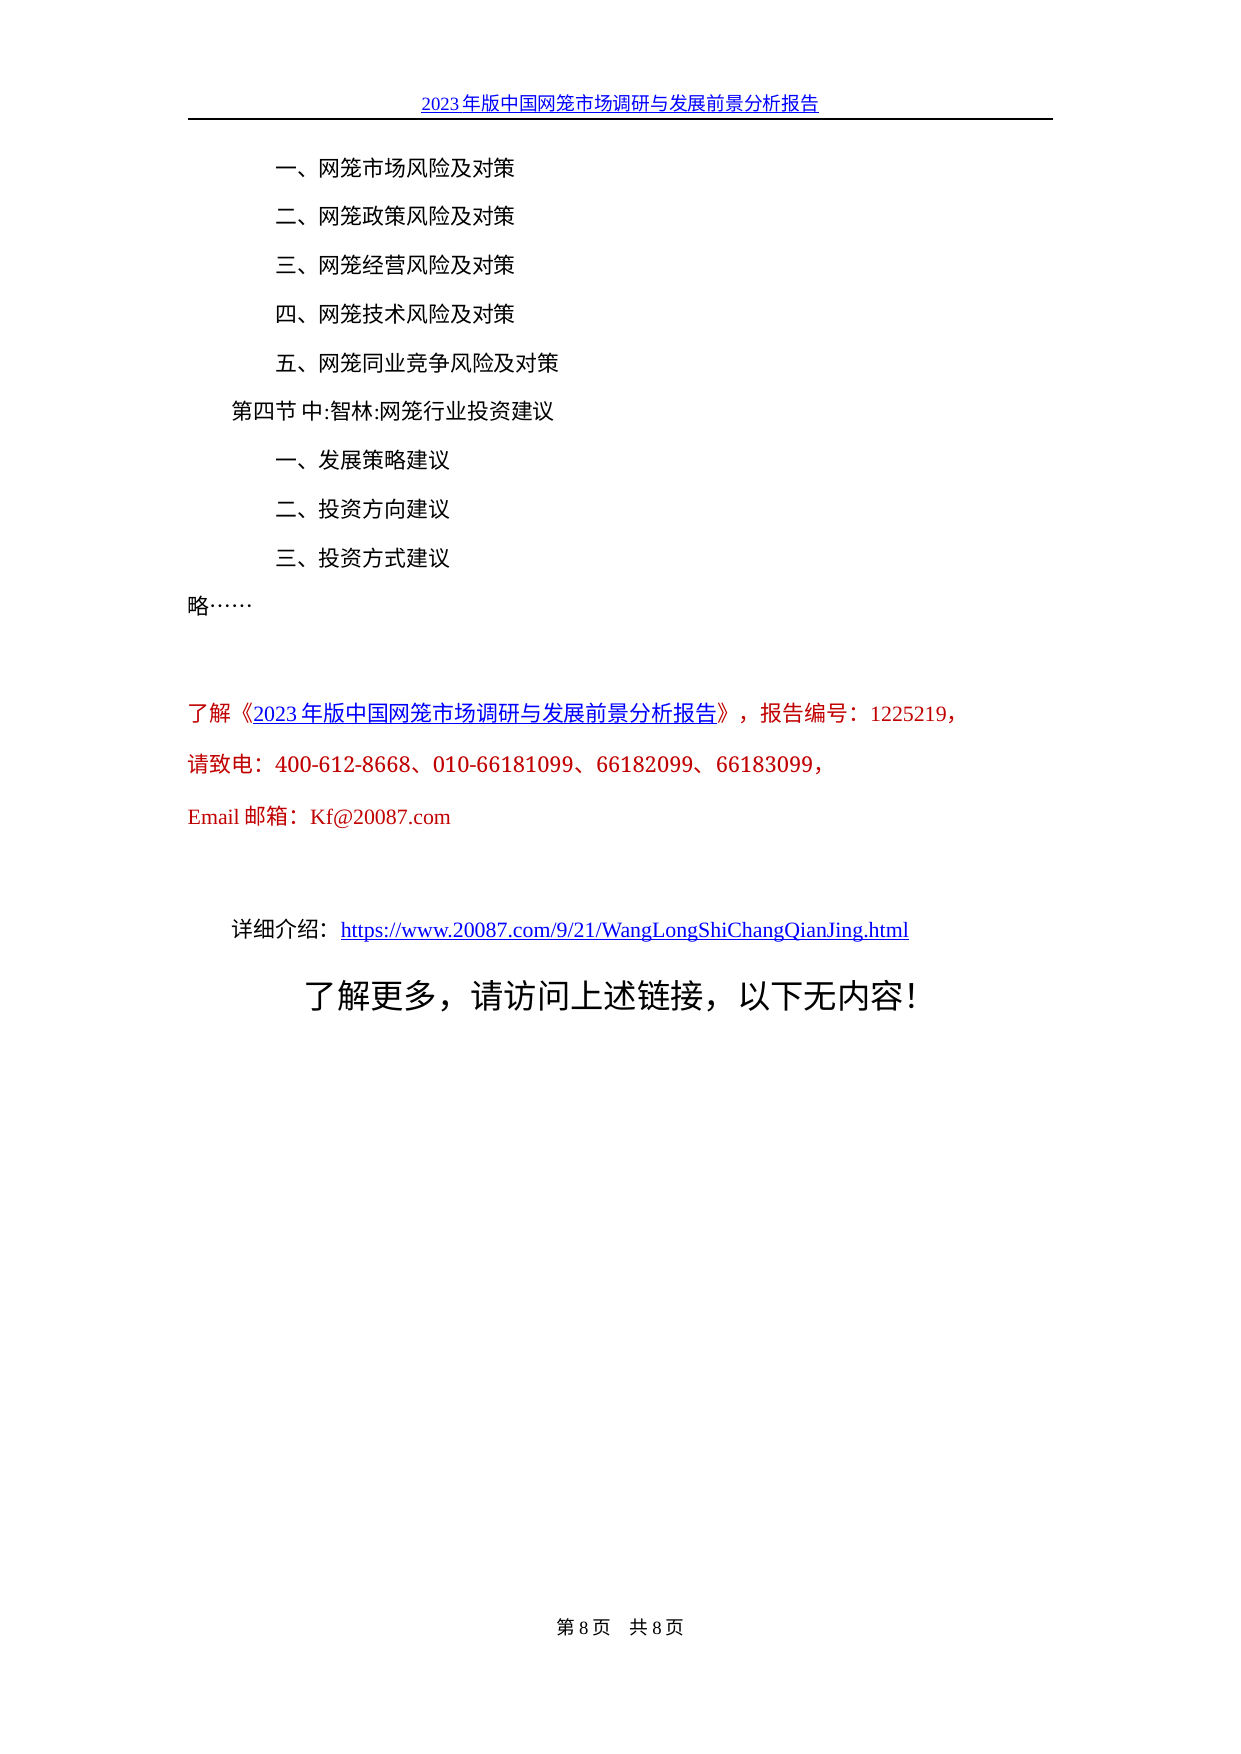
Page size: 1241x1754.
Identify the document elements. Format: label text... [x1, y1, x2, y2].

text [187, 150, 1053, 621]
text 请致电：400-612-8668、010-66181099、66182099、66183099， [187, 747, 1053, 779]
text 详细介绍：https://www.20087.com/9/21/WangLongShiChangQianJing.html [187, 911, 1053, 944]
text Email邮箱：Kf@20087.com [187, 798, 1053, 831]
text 了解《2023年版中国网笼市场调研与发展前景分析报告》，报告编号：1225219， [187, 695, 1053, 728]
title 了解更多，请访问上述链接，以下无内容！ [187, 961, 1053, 1026]
